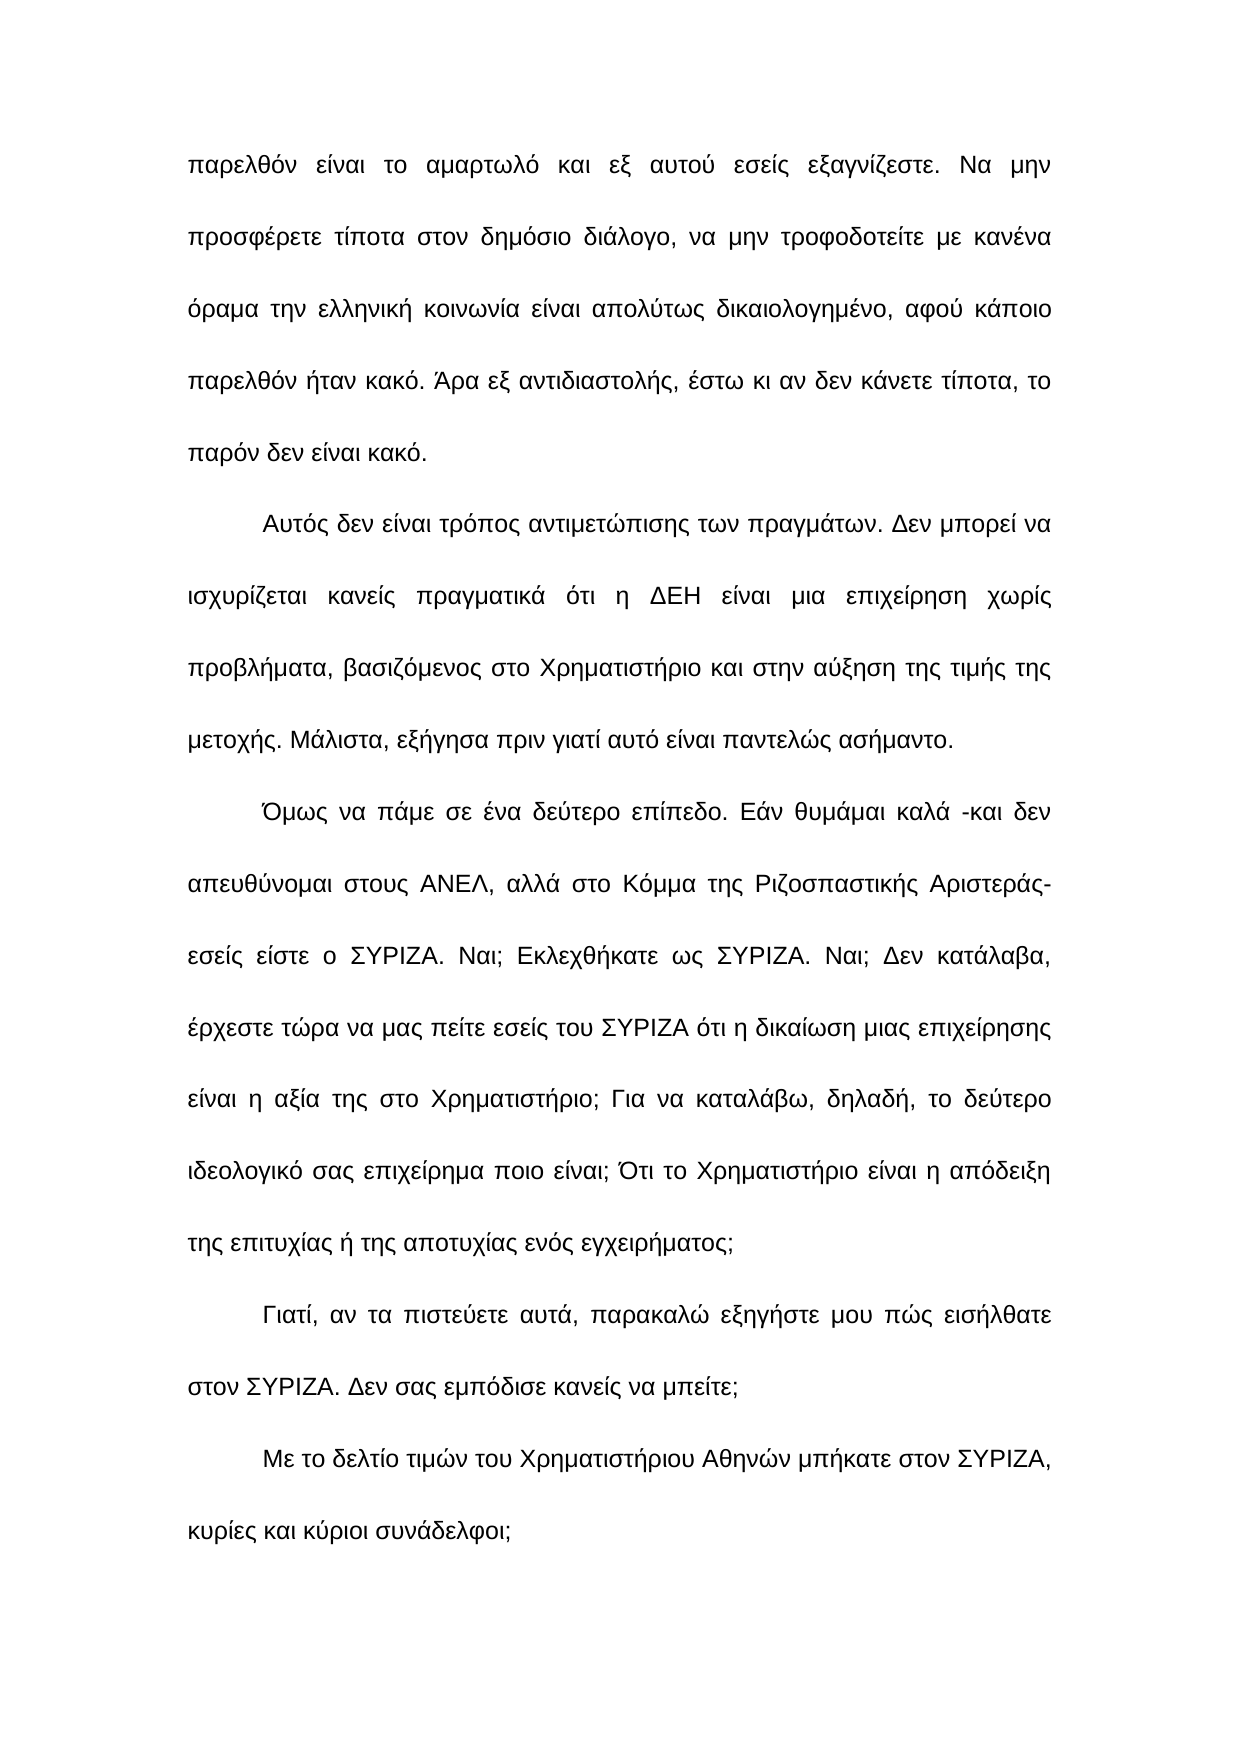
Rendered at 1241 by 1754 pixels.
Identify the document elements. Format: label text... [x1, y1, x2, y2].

text Με το δελτίο τιμών του Χρηματιστήριου Αθηνών μπήκατε στον ΣΥΡΙΖΑ, κυρίες και κύριοι συνάδελφοι; [187, 1444, 1053, 1544]
text Όμως να πάμε σε ένα δεύτερο επίπεδο. Εάν θυμάμαι καλά -και δεν απευθύνομαι στους ΑΝΕΛ, αλλά στο Κόμμα της Ριζοσπαστικής Αριστεράς- εσείς είστε ο ΣΥΡΙΖΑ. Ναι; Εκλεχθήκατε ως ΣΥΡΙΖΑ. Ναι; Δεν κατάλαβα, έρχεστε τώρα να μας πείτε εσείς του ΣΥΡΙΖΑ ότι η δικαίωση μιας επιχείρησης είναι η αξία της στο Χρηματιστήριο; Για να καταλάβω, δηλαδή, το δεύτερο ιδεολογικό σας επιχείρημα ποιο είναι; Ότι το Χρηματιστήριο είναι η απόδειξη της επιτυχίας ή της αποτυχίας ενός εγχειρήματος; [187, 797, 1053, 1257]
text Αυτός δεν είναι τρόπος αντιμετώπισης των πραγμάτων. Δεν μπορεί να ισχυρίζεται κανείς πραγματικά ότι η ΔΕΗ είναι μια επιχείρηση χωρίς προβλήματα, βασιζόμενος στο Χρηματιστήριο και στην αύξηση της τιμής της μετοχής. Μάλιστα, εξήγησα πριν γιατί αυτό είναι παντελώς ασήμαντο. [187, 509, 1053, 754]
text Γιατί, αν τα πιστεύετε αυτά, παρακαλώ εξηγήστε μου πώς εισήλθατε στον ΣΥΡΙΖΑ. Δεν σας εμπόδισε κανείς να μπείτε; [187, 1300, 1053, 1401]
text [187, 150, 1053, 466]
